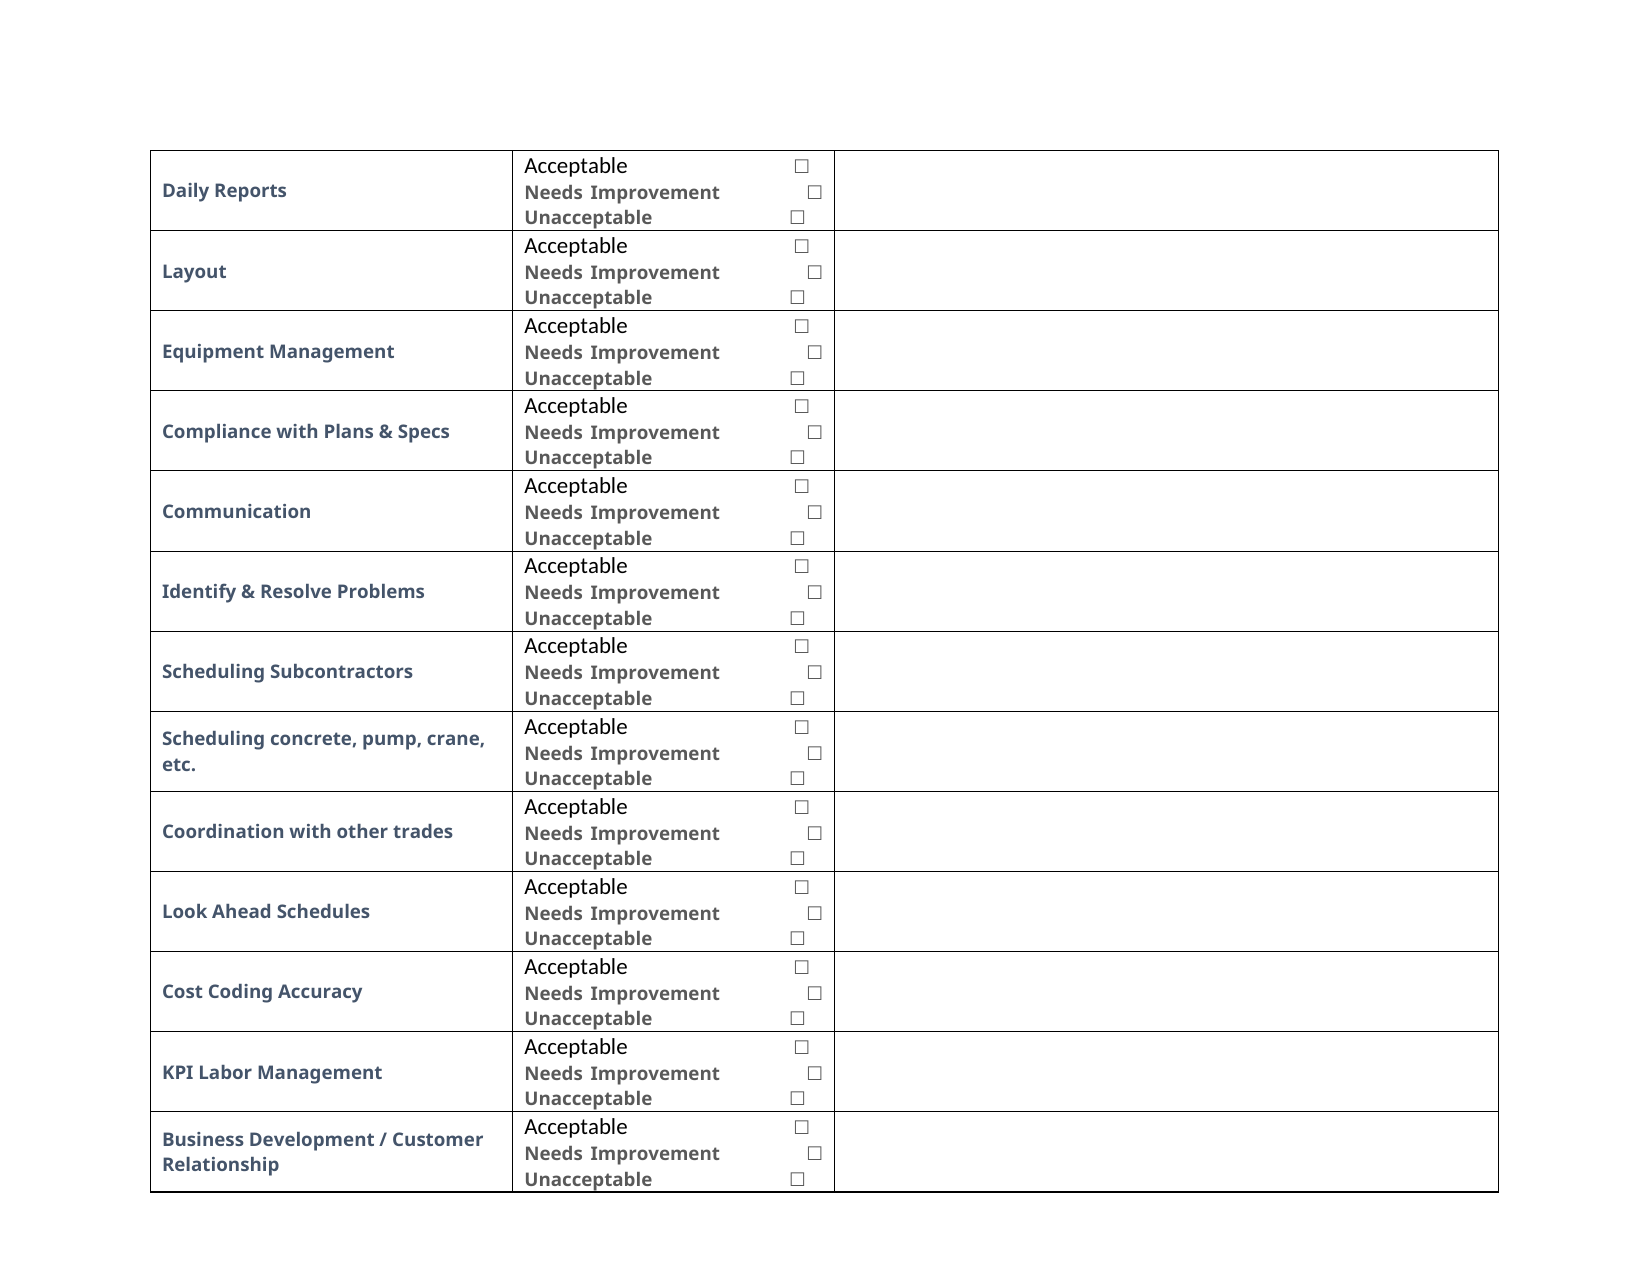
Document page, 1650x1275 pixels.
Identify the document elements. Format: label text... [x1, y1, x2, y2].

table_cell [835, 231, 1498, 310]
table_cell [835, 792, 1498, 871]
table_cell [835, 311, 1498, 390]
table_cell Scheduling Subcontractors [151, 632, 512, 711]
table_cell Daily Reports [151, 151, 512, 230]
table_cell Scheduling concrete, pump, crane, etc. [151, 712, 512, 791]
table_cell [835, 391, 1498, 470]
table_cell [835, 712, 1498, 791]
table_cell [835, 1032, 1498, 1111]
table_cell [835, 632, 1498, 711]
table_cell Communication [151, 471, 512, 551]
table_cell Cost Coding Accuracy [151, 952, 512, 1031]
table_cell Business Development / Customer Relationship [151, 1112, 512, 1191]
table_cell [835, 151, 1498, 230]
table_cell Equipment Management [151, 311, 512, 390]
table_cell [835, 471, 1498, 551]
table_cell Look Ahead Schedules [151, 872, 512, 951]
table_cell [835, 872, 1498, 951]
table_cell Compliance with Plans & Specs [151, 391, 512, 470]
table_cell [835, 952, 1498, 1031]
table_cell Coordination with other trades [151, 792, 512, 871]
table_cell Identify & Resolve Problems [151, 552, 512, 631]
table_cell [835, 552, 1498, 631]
table_cell KPI Labor Management [151, 1032, 512, 1111]
table_cell [835, 1112, 1498, 1191]
table_cell Layout [151, 231, 512, 310]
